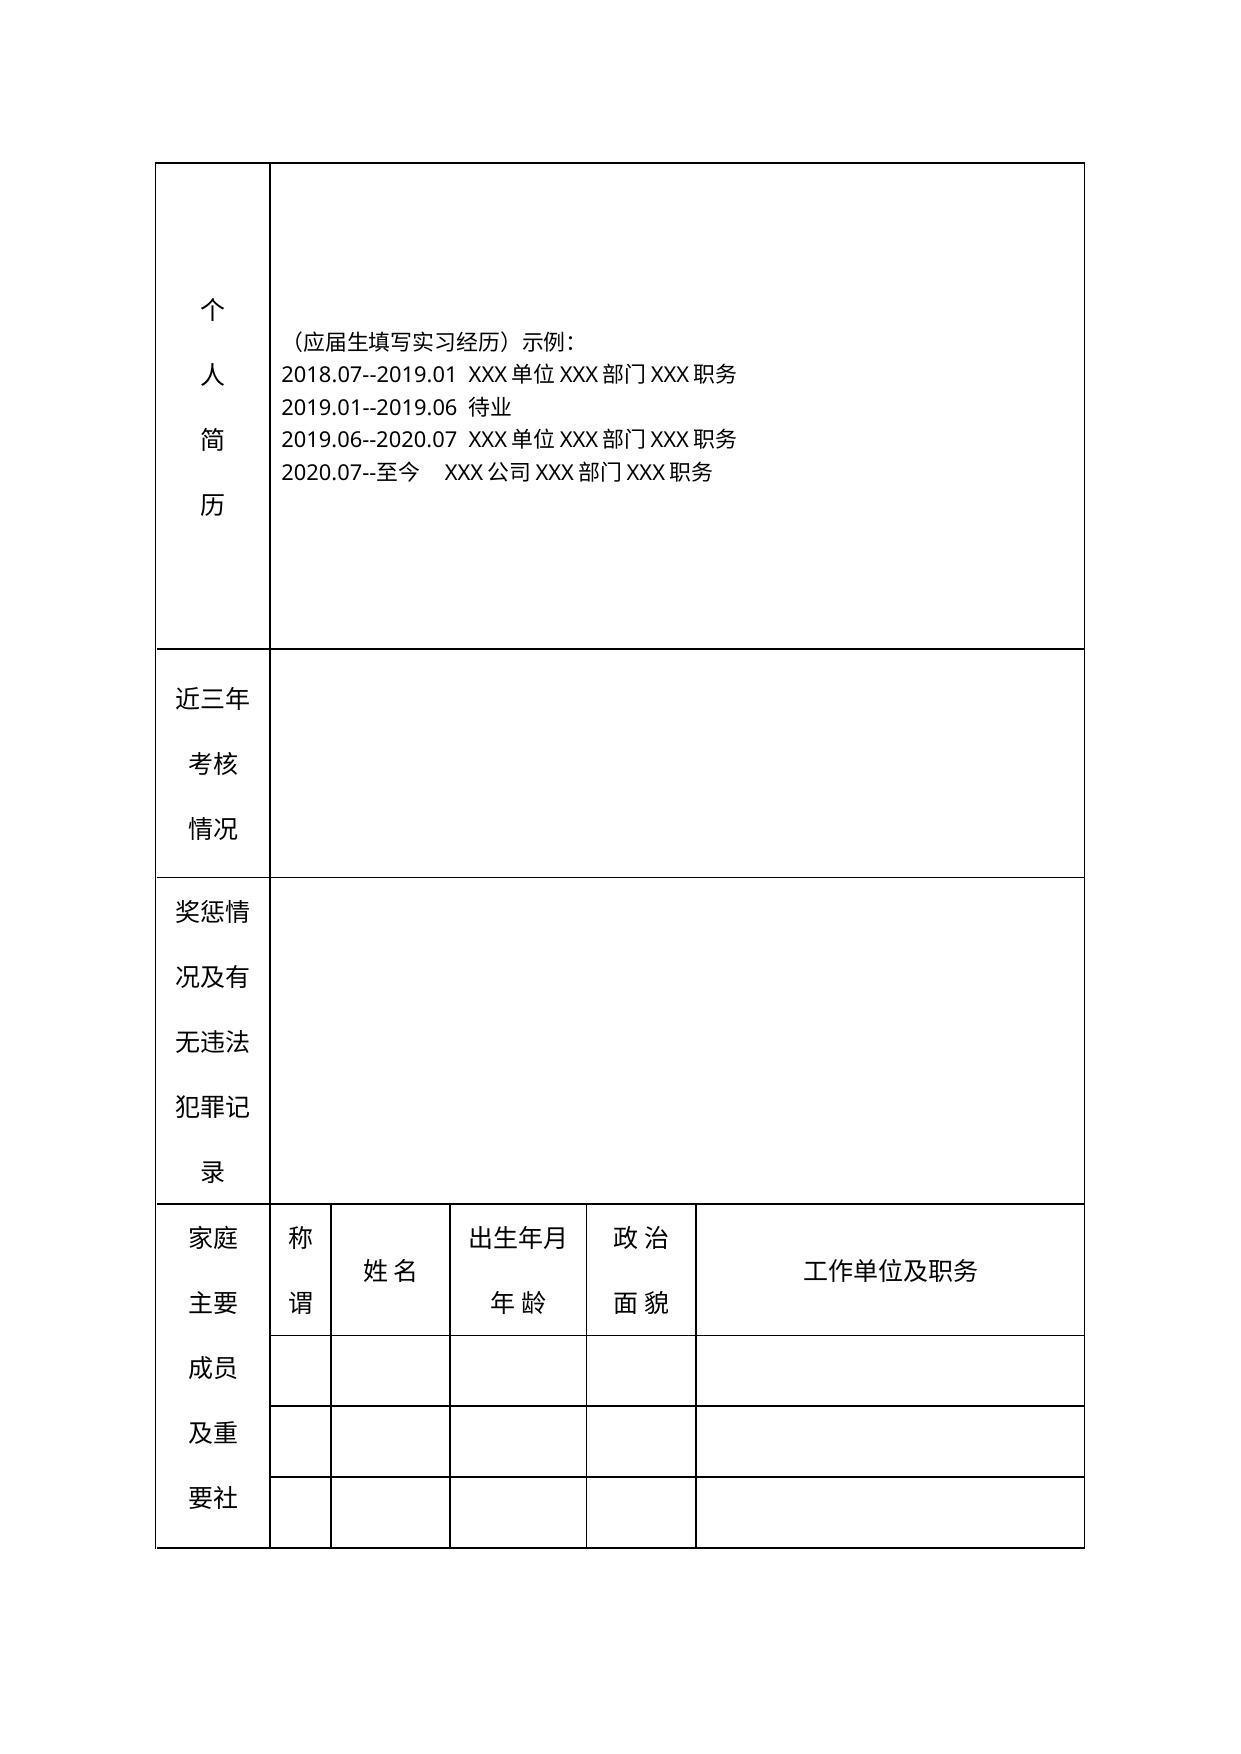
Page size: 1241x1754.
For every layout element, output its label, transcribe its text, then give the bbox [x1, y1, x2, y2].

table_cell [451, 1407, 586, 1476]
table_cell 奖惩情况及有无违法犯罪记录 [156, 878, 269, 1203]
table_cell 近三年考核 情况 [156, 649, 269, 876]
table_cell 个 人 简 历 [156, 164, 269, 648]
table_cell 家庭 主要 成员 及重 要社 会关 系成 员 [156, 1204, 269, 1547]
table_cell [451, 1478, 586, 1547]
table_cell [271, 1407, 330, 1476]
table_cell [271, 1336, 330, 1405]
table_cell [587, 1336, 695, 1405]
table_cell 工作单位及职务 [697, 1205, 1084, 1334]
table_cell [587, 1407, 695, 1476]
table_cell [332, 1478, 449, 1547]
table_cell [271, 650, 1084, 876]
table_cell [332, 1407, 449, 1476]
table_cell （应届生填写实习经历）示例： 2018.07--2019.01 XXX单位XXX部门XXX职务 2019.01--2019.06 待业 2019.06--2020.07 XXX单位XXX部门XXX职务 2020.07--至今 XXX公司XXX部门XXX职务 [271, 164, 1084, 648]
table_cell [451, 1336, 586, 1405]
table_cell 称 谓 [271, 1205, 330, 1334]
table_cell [332, 1336, 449, 1405]
table_cell [271, 1478, 330, 1547]
table_cell [697, 1478, 1084, 1547]
table_cell [697, 1407, 1084, 1476]
table_cell [587, 1478, 695, 1547]
table_cell [271, 878, 1084, 1203]
table_cell 姓 名 [332, 1205, 449, 1334]
table_cell 出生年月 年 龄 [451, 1205, 586, 1334]
table_cell 政 治 面 貌 [587, 1205, 695, 1334]
table_cell [697, 1336, 1084, 1405]
